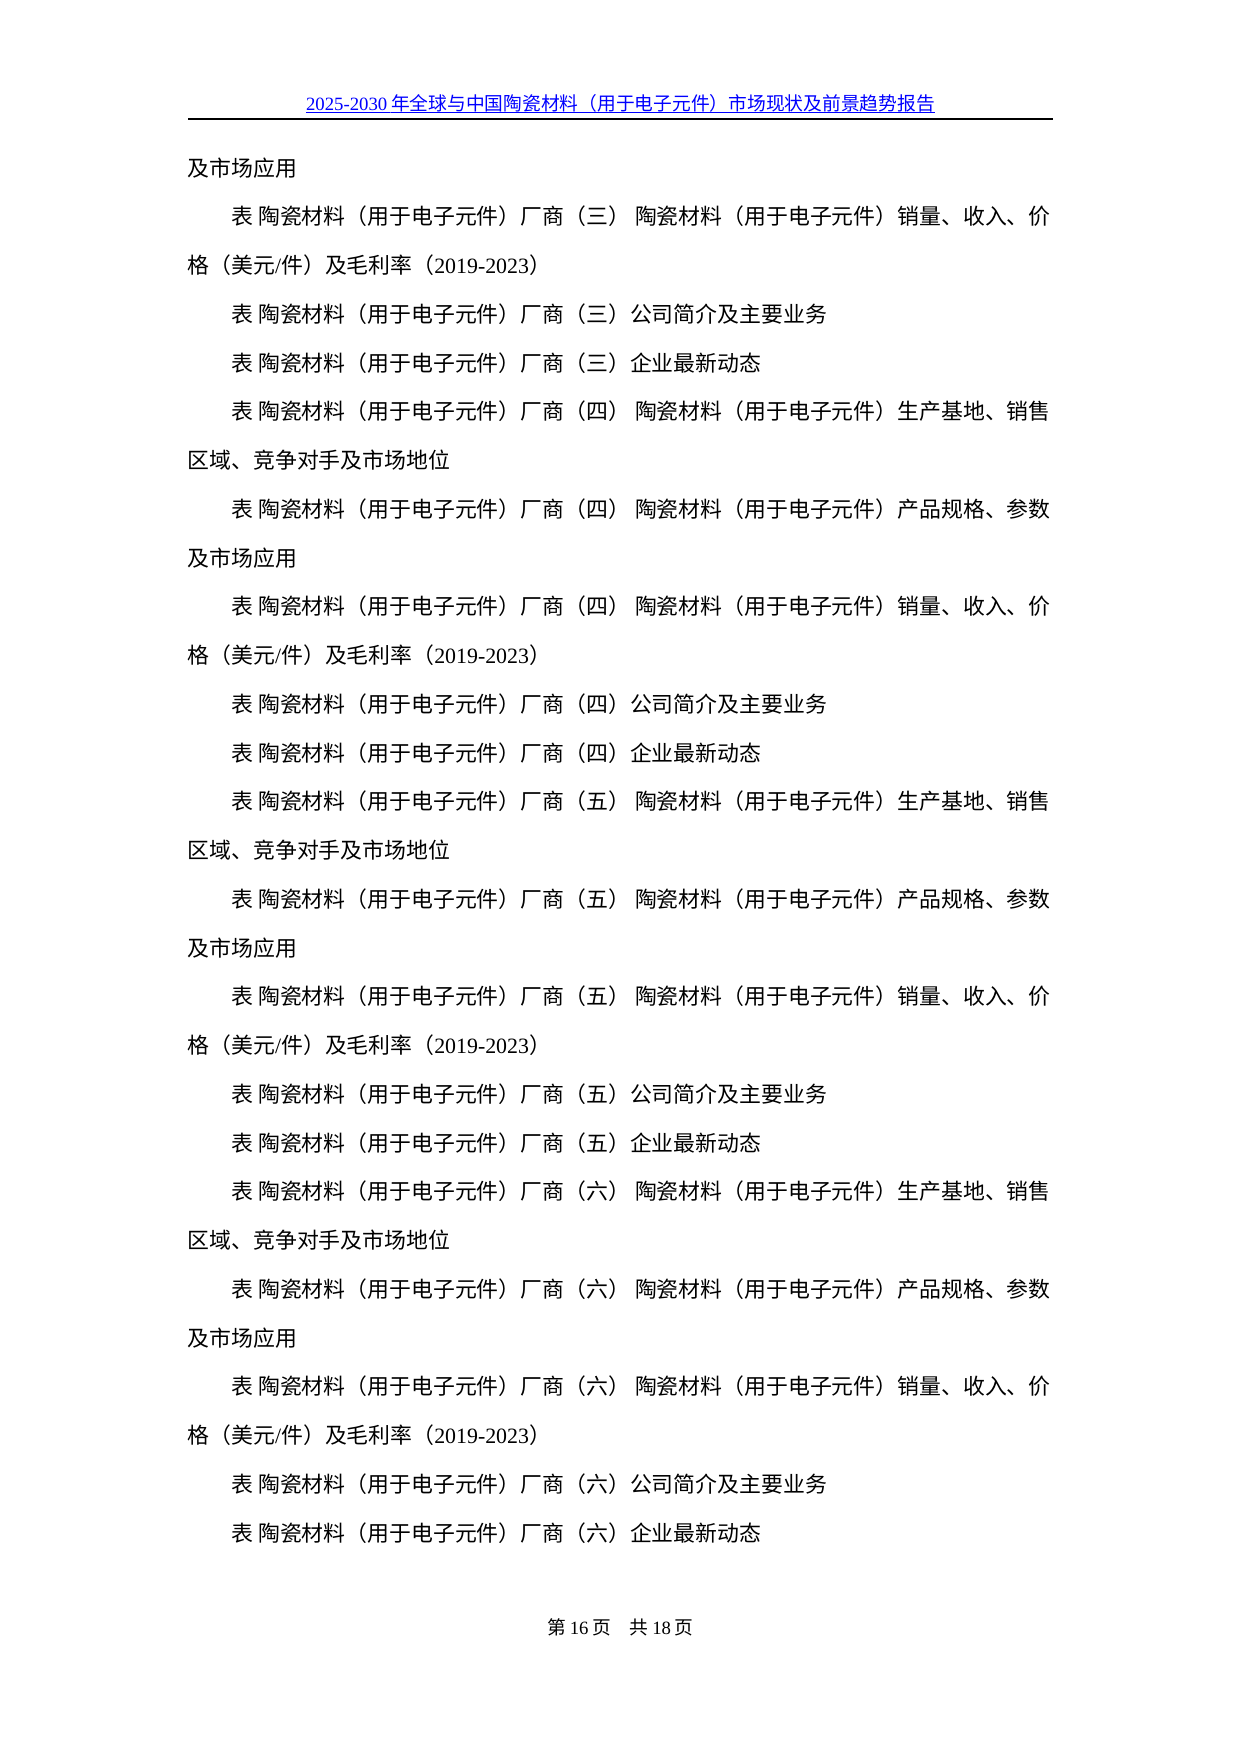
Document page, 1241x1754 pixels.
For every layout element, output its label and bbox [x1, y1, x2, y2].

text [187, 150, 1053, 1548]
